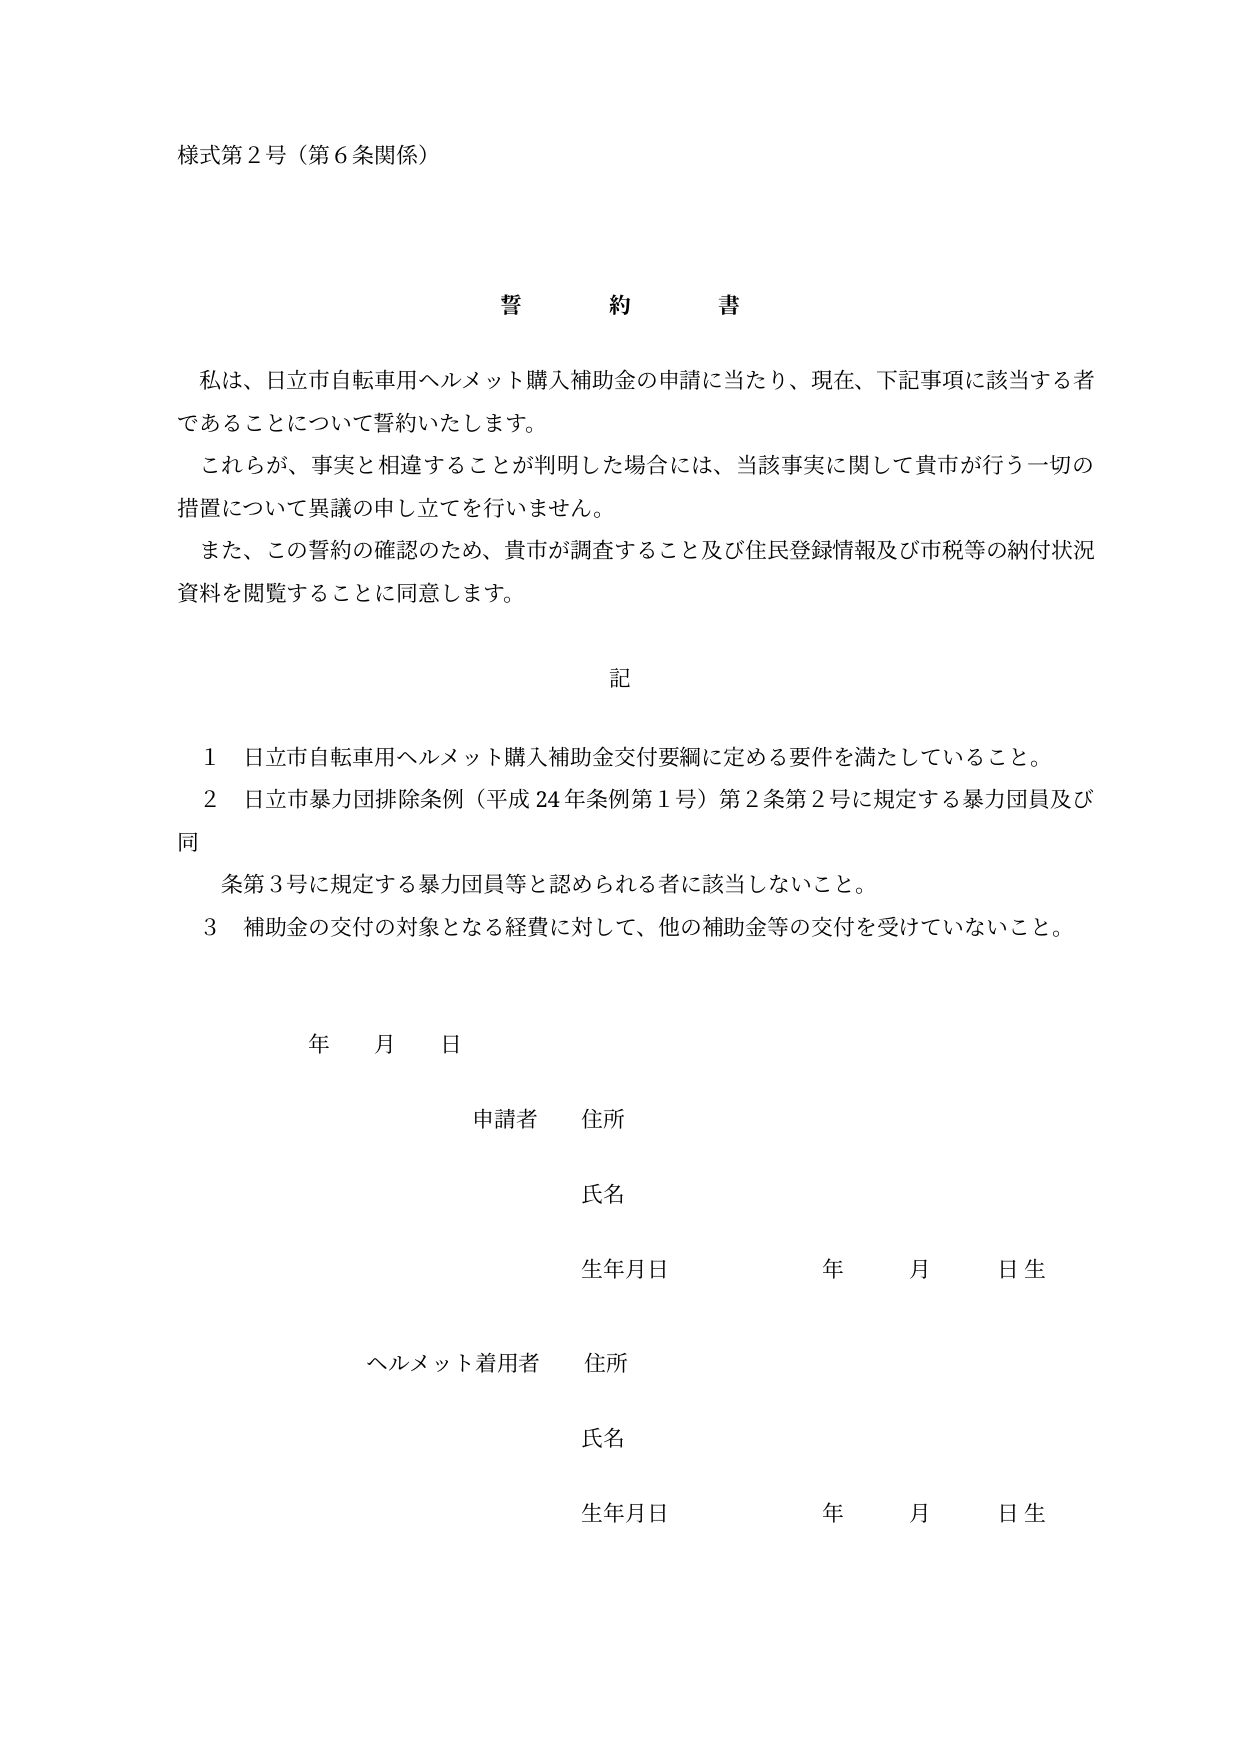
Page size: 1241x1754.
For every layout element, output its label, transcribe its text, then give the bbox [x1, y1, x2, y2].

text 生年月日 年 月 日 生 [177, 1249, 1095, 1286]
text ヘルメット着用者 住所 [177, 1343, 1095, 1380]
text 条第３号に規定する暴力団員等と認められる者に該当しないこと。 [177, 864, 1095, 902]
text また、この誓約の確認のため、貴市が調査すること及び住民登録情報及び市税等の納付状況資料を閲覧することに同意します。 [177, 531, 1095, 611]
text 私は、日立市自転車用ヘルメット購入補助金の申請に当たり、現在、下記事項に該当する者であることについて誓約いたします。 [177, 360, 1095, 441]
text 誓 約 書 [177, 285, 1063, 322]
text 様式第２号（第６条関係） [177, 135, 1063, 172]
text 生年月日 年 月 日 生 [177, 1493, 1095, 1530]
text ２ 日立市暴力団排除条例（平成24年条例第１号）第２条第２号に規定する暴力団員及び同 [177, 779, 1095, 860]
text これらが、事実と相違することが判明した場合には、当該事実に関して貴市が行う一切の措置について異議の申し立てを行いません。 [177, 445, 1095, 526]
text 申請者 住所 [177, 1099, 1095, 1136]
text ３ 補助金の交付の対象となる経費に対して、他の補助金等の交付を受けていないこと。 [177, 907, 1095, 944]
text 氏名 [177, 1174, 1095, 1211]
subtitle 記 [177, 658, 1063, 695]
text １ 日立市自転車用ヘルメット購入補助金交付要綱に定める要件を満たしていること。 [177, 737, 1095, 774]
text 氏名 [177, 1418, 1095, 1455]
text 年 月 日 [177, 1024, 1095, 1061]
